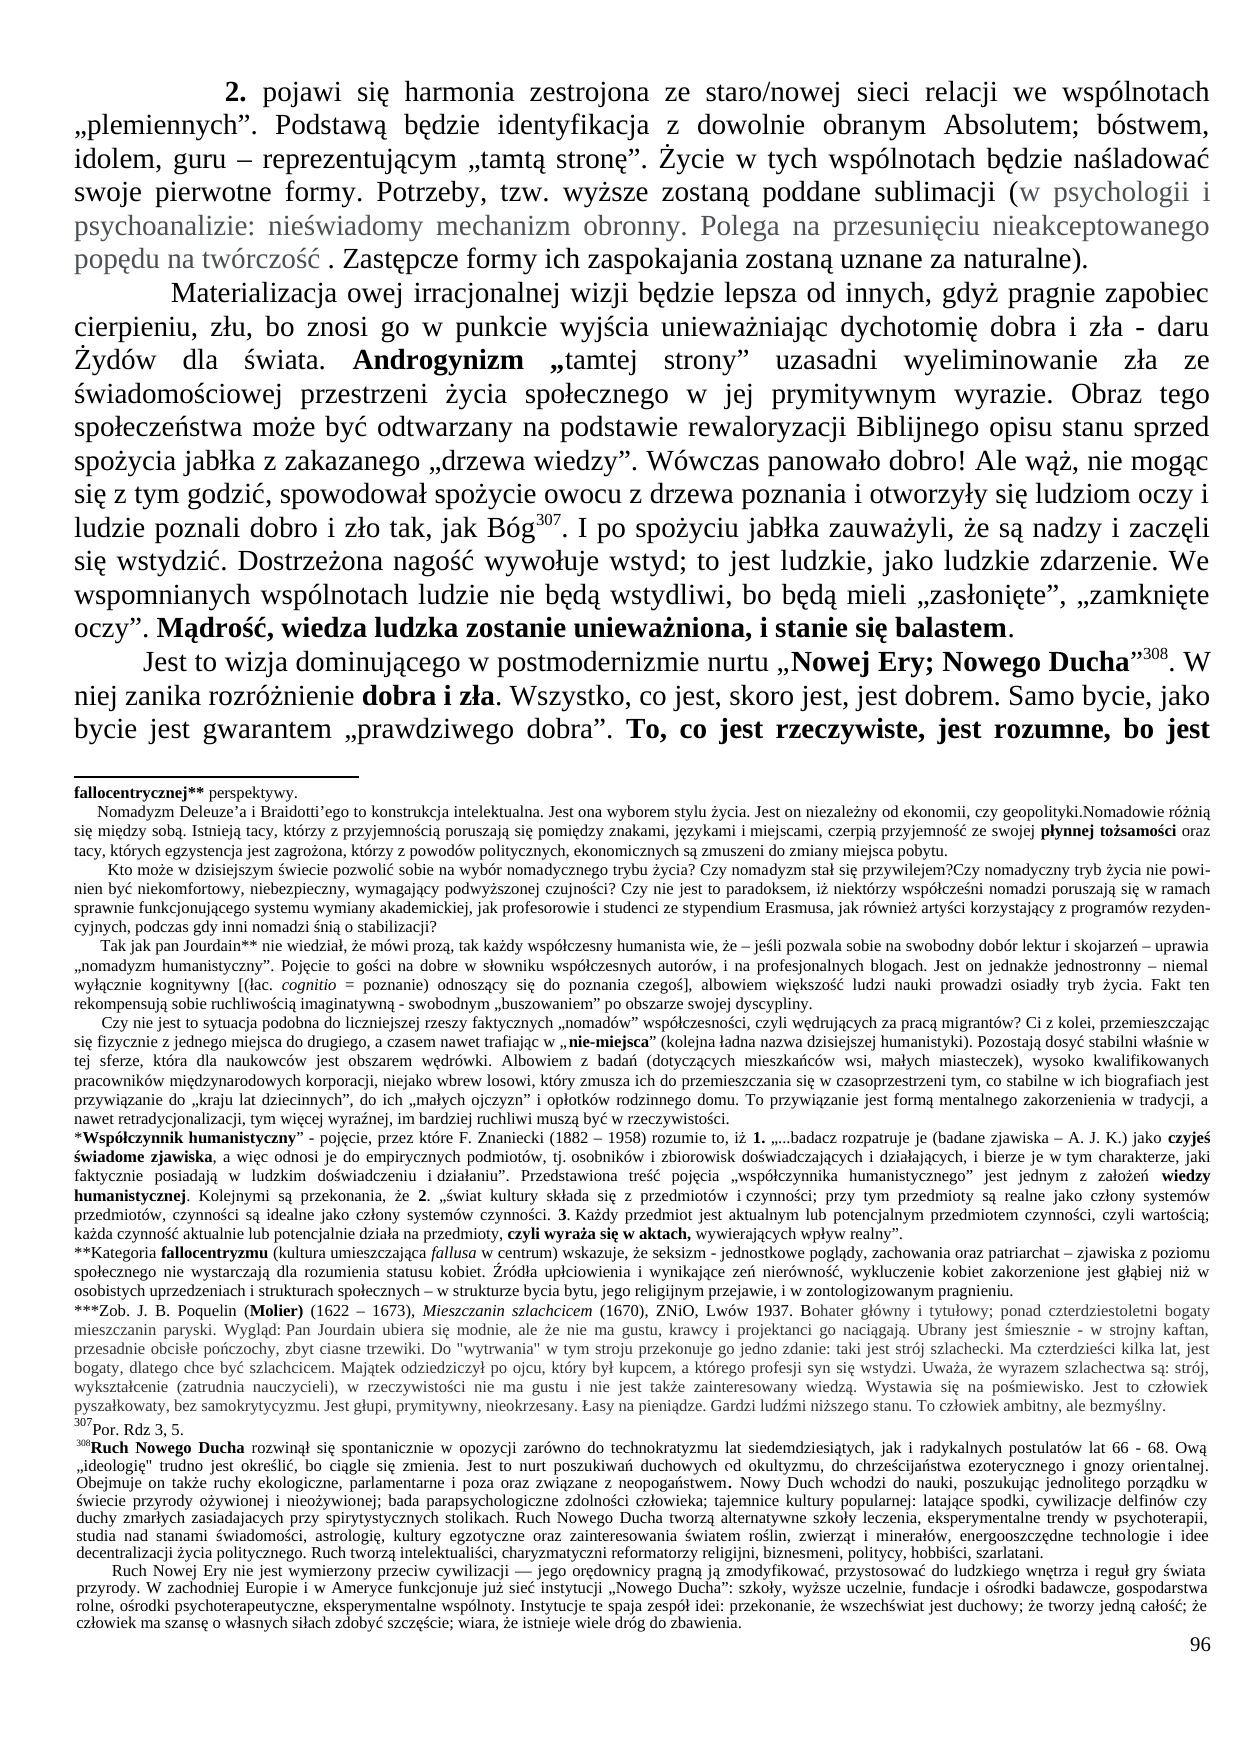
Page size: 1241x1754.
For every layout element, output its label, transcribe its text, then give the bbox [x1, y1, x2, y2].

text Jest to wizja dominującego w postmodernizmie nurtu „Nowej Ery; Nowego Ducha”. W niej zanika rozróżnienie dobra i zła. Wszystko, co jest, skoro jest, jest dobrem. Samo bycie, jako bycie jest gwarantem „prawdziwego dobra”. To, co jest rzeczywiste, jest rozumne, bo jest rzeczywiste. Jeżeli jest wypowiadane, koncypowane, to jest rzeczywiste, bo jest wypowiadane. Wizje te są promowane przez prywatną własność środków produkcji dla jej uświęcania („własność jest święta”). Albowiem na to, o czym się mówi nie szuka się dowodu jego prawdziwości. Jeśli jest, to jest prawdą; [74, 644, 1211, 745]
text 2. pojawi się harmonia zestrojona ze staro/nowej sieci relacji we wspólnotach „plemiennych”. Podstawą będzie identyfikacja z dowolnie obranym Absolutem; bóstwem, idolem, guru – reprezentującym „tamtą stronę”. Życie w tych wspólnotach będzie naśladować swoje pierwotne formy. Potrzeby, tzw. wyższe zostaną poddane sublimacji (w psychologii i psychoanalizie: nieświadomy mechanizm obronny. Polega na przesunięciu nieakceptowanego popędu na twórczość . Zastępcze formy ich zaspokajania zostaną uznane za naturalne). [74, 74, 1211, 208]
text Materializacja owej irracjonalnej wizji będzie lepsza od innych, gdyż pragnie zapobiec cierpieniu, złu, bo znosi go w punkcie wyjścia unieważniając dychotomię dobra i zła - daru Żydów dla świata. Androgynizm „tamtej strony” uzasadni wyeliminowanie zła ze świadomościowej przestrzeni życia społecznego w jej prymitywnym wyrazie. Obraz tego społeczeństwa może być odtwarzany na podstawie rewaloryzacji Biblijnego opisu stanu sprzed spożycia jabłka z zakazanego „drzewa wiedzy”. Wówczas panowało dobro! Ale wąż, nie mogąc się z tym godzić, spowodował spożycie owocu z drzewa poznania i otworzyły się ludziom oczy i ludzie poznali dobro i zło tak, jak Bóg. I po spożyciu jabłka zauważyli, że są nadzy i zaczęli się wstydzić. Dostrzeżona nagość wywołuje wstyd; to jest ludzkie, jako ludzkie zdarzenie. We wspomnianych wspólnotach ludzie nie będą wstydliwi, bo będą mieli „zasłonięte”, „zamknięte oczy”. Mądrość, wiedza ludzka zostanie unieważniona, i stanie się balastem. [74, 275, 1211, 644]
